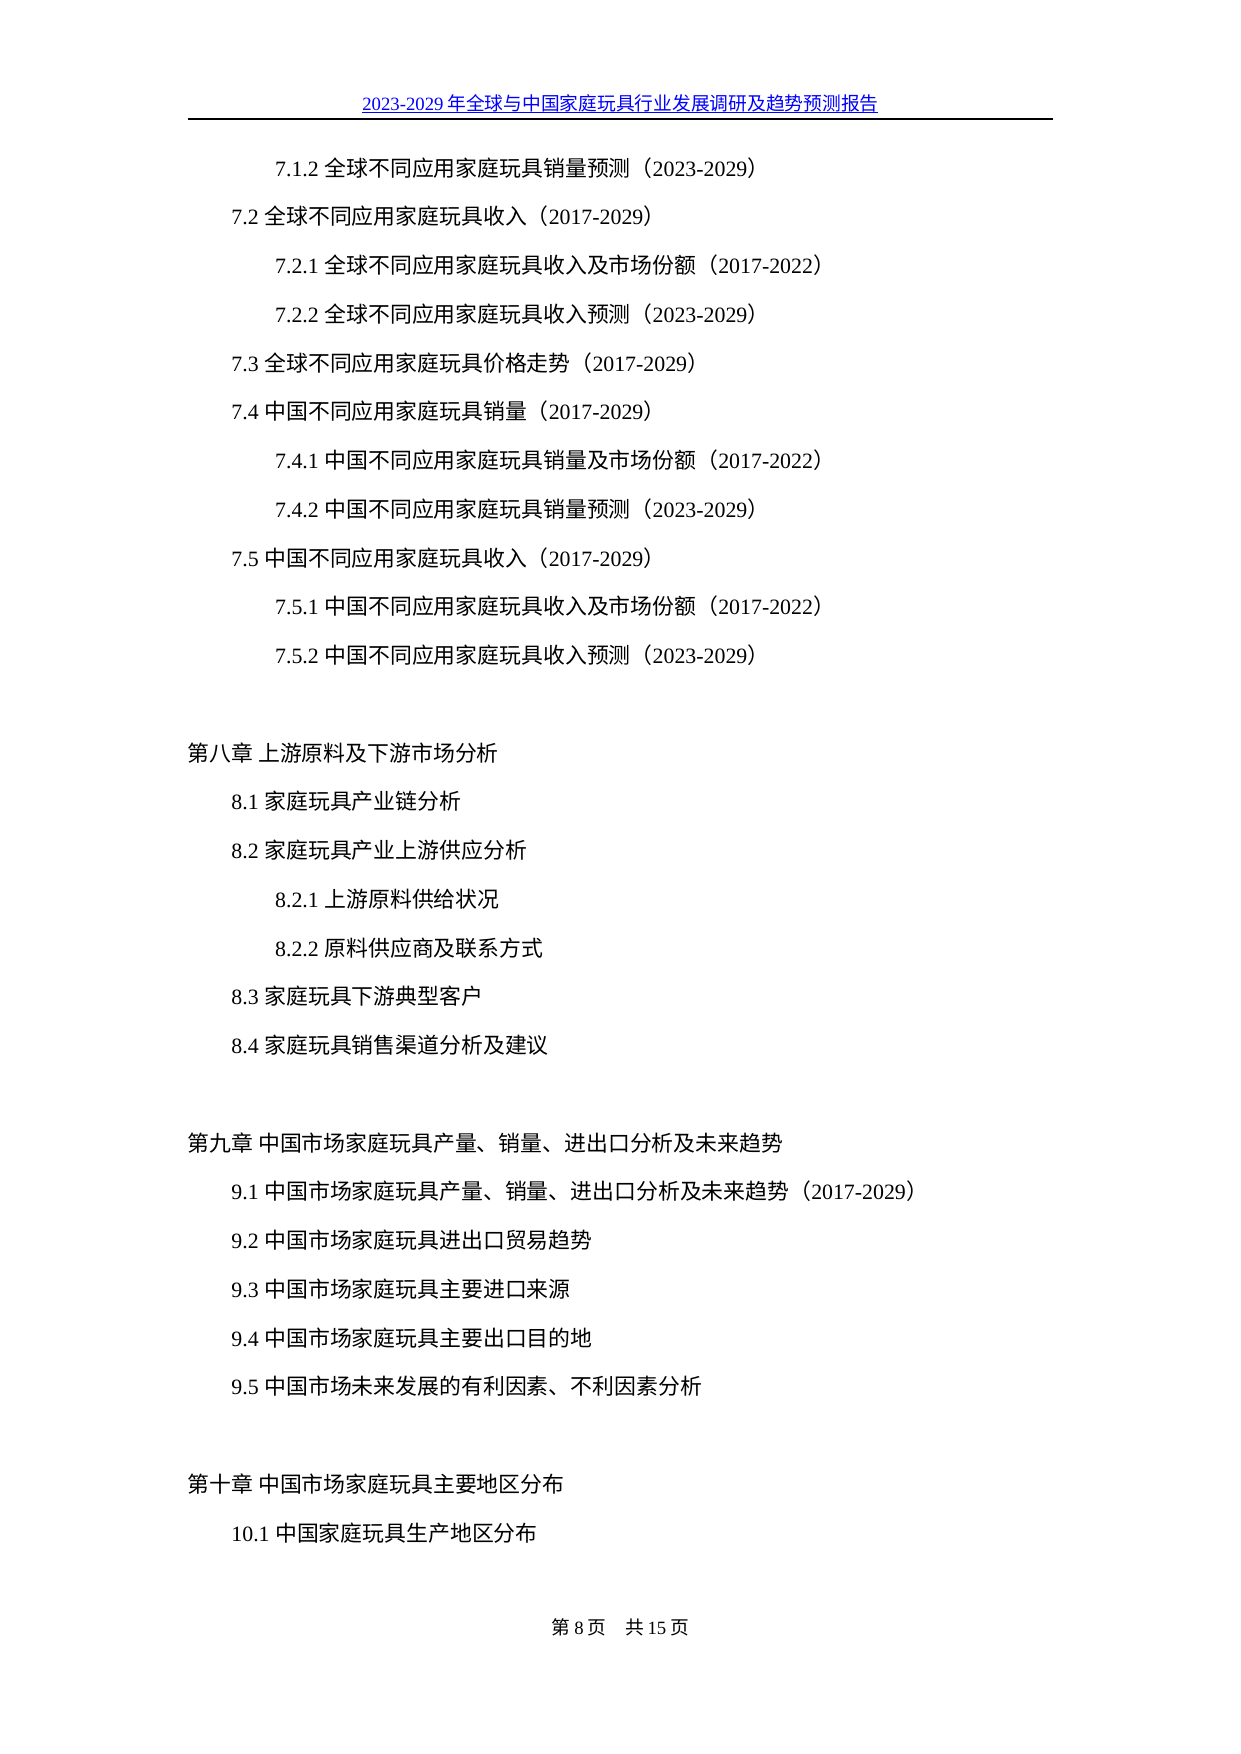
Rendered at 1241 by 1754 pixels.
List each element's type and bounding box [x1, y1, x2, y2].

text [187, 150, 1053, 1548]
